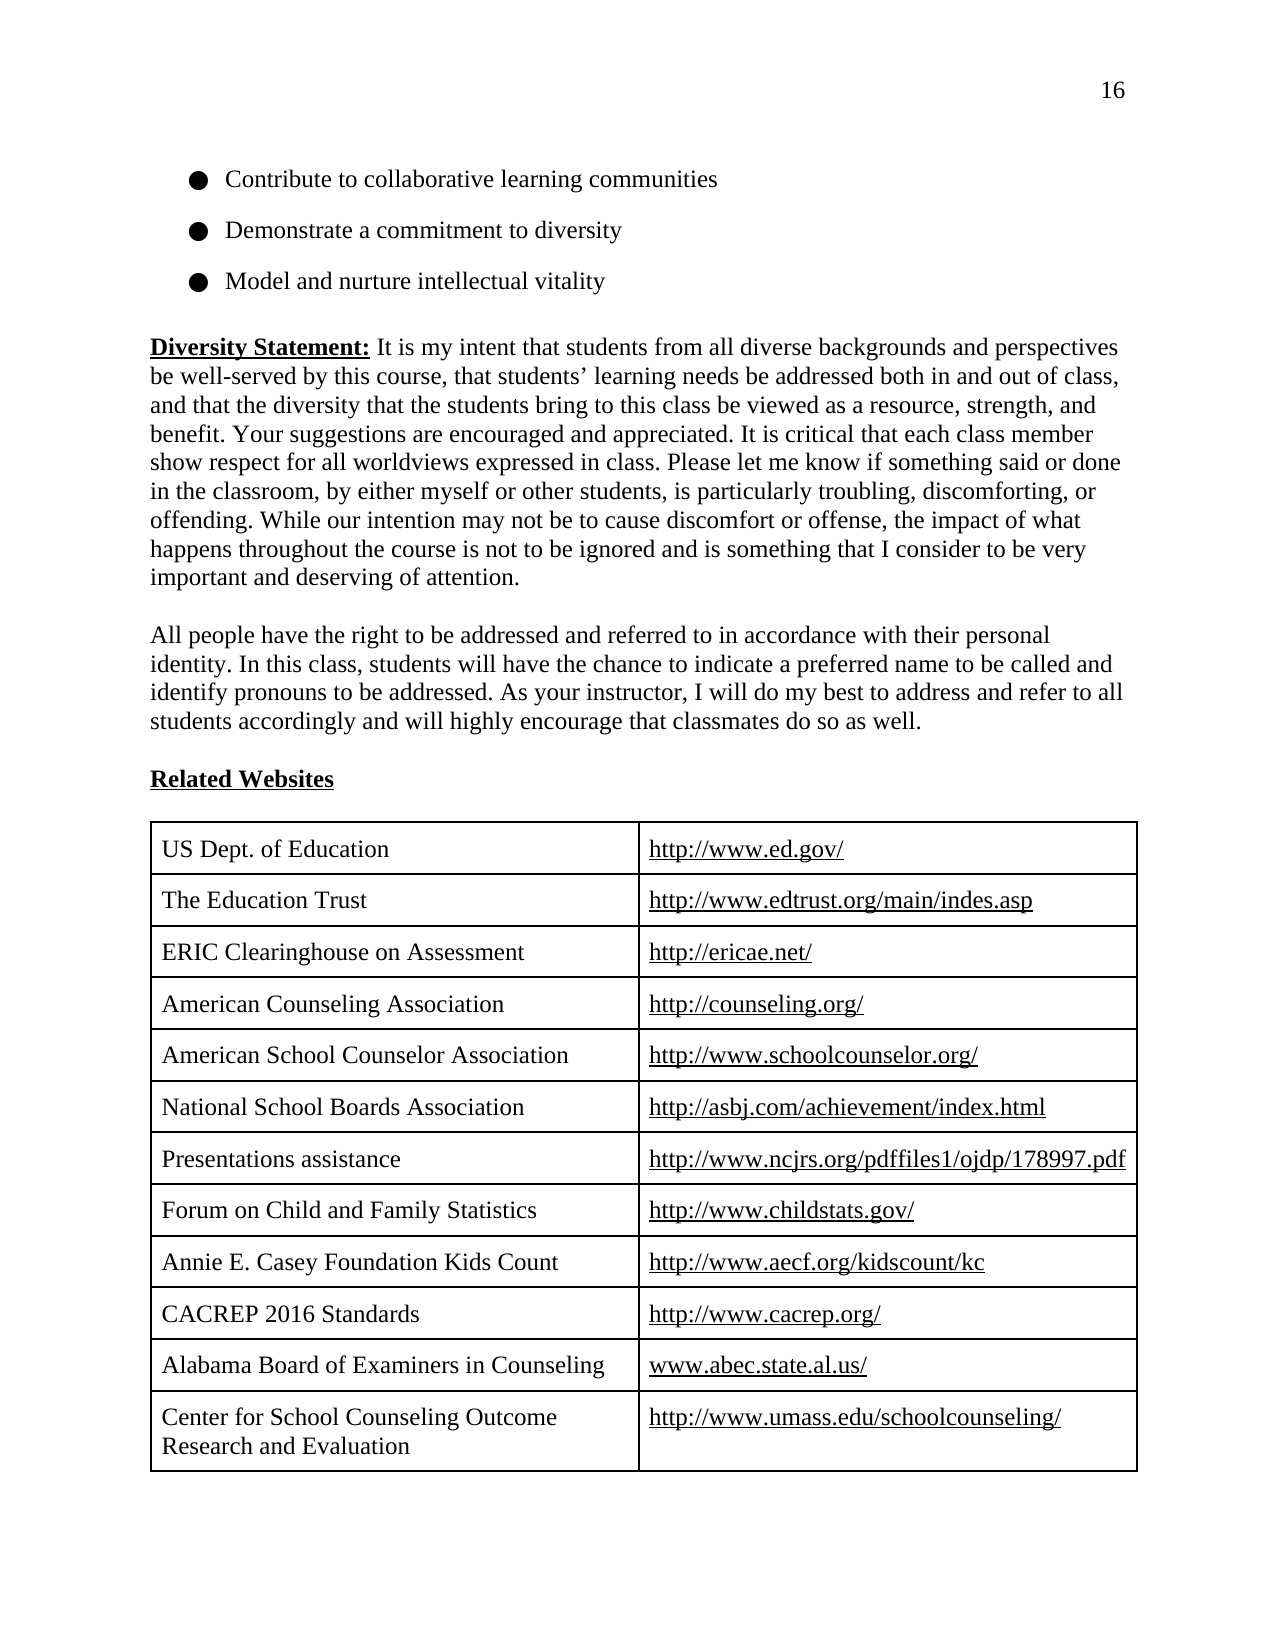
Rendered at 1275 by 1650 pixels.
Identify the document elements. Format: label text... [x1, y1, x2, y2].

text All people have the right to be addressed and referred to in accordance with their personal identity. In this class, students will have the chance to indicate a preferred name to be called and identify pronouns to be addressed. As your instructor, I will do my best to address and refer to all students accordingly and will highly encourage that classmates do so as well. [150, 620, 1125, 735]
table_cell http://www.aecf.org/kidscount/kc [640, 1237, 1136, 1286]
table_cell http://www.ncjrs.org/pdffiles1/ojdp/178997.pdf [640, 1133, 1136, 1183]
table_cell Center for School Counseling Outcome Research and Evaluation [152, 1392, 638, 1470]
table_cell Presentations assistance [152, 1133, 638, 1183]
list Model and nurture intellectual vitality [187, 252, 1125, 304]
table_cell http://www.childstats.gov/ [640, 1185, 1136, 1234]
table_cell http://ericae.net/ [640, 927, 1136, 976]
text Related Websites [150, 764, 1125, 792]
table_cell The Education Trust [152, 875, 638, 924]
table_cell Forum on Child and Family Statistics [152, 1185, 638, 1234]
table_cell www.abec.state.al.us/ [640, 1340, 1136, 1389]
table_header http://www.ed.gov/ [640, 823, 1136, 873]
table_header US Dept. of Education [152, 823, 638, 873]
list Contribute to collaborative learning communities [187, 150, 1125, 201]
table_cell http://www.edtrust.org/main/indes.asp [640, 875, 1136, 924]
table_cell ERIC Clearinghouse on Assessment [152, 927, 638, 976]
table_cell Annie E. Casey Foundation Kids Count [152, 1237, 638, 1286]
table_cell American Counseling Association [152, 978, 638, 1028]
table_cell Alabama Board of Examiners in Counseling [152, 1340, 638, 1389]
table_cell National School Boards Association [152, 1082, 638, 1131]
table_cell American School Counselor Association [152, 1030, 638, 1079]
table_cell http://counseling.org/ [640, 978, 1136, 1028]
table_cell http://www.cacrep.org/ [640, 1288, 1136, 1338]
table_cell CACREP 2016 Standards [152, 1288, 638, 1338]
table_cell http://www.schoolcounselor.org/ [640, 1030, 1136, 1079]
text Diversity Statement: It is my intent that students from all diverse backgrounds and perspectives be well-served by this course, that students’ learning needs be addressed both in and out of class, and that the diversity that the students bring to this class be viewed as a resource, strength, and benefit. Your suggestions are encouraged and appreciated. It is critical that each class member show respect for all worldviews expressed in class. Please let me know if something said or done in the classroom, by either myself or other students, is particularly troubling, discomforting, or offending. While our intention may not be to cause discomfort or offense, the impact of what happens throughout the course is not to be ignored and is something that I consider to be very important and deserving of attention. [150, 332, 1125, 591]
list Demonstrate a commitment to diversity [187, 201, 1125, 252]
table_cell http://www.umass.edu/schoolcounseling/ [640, 1392, 1136, 1470]
table_cell http://asbj.com/achievement/index.html [640, 1082, 1136, 1131]
